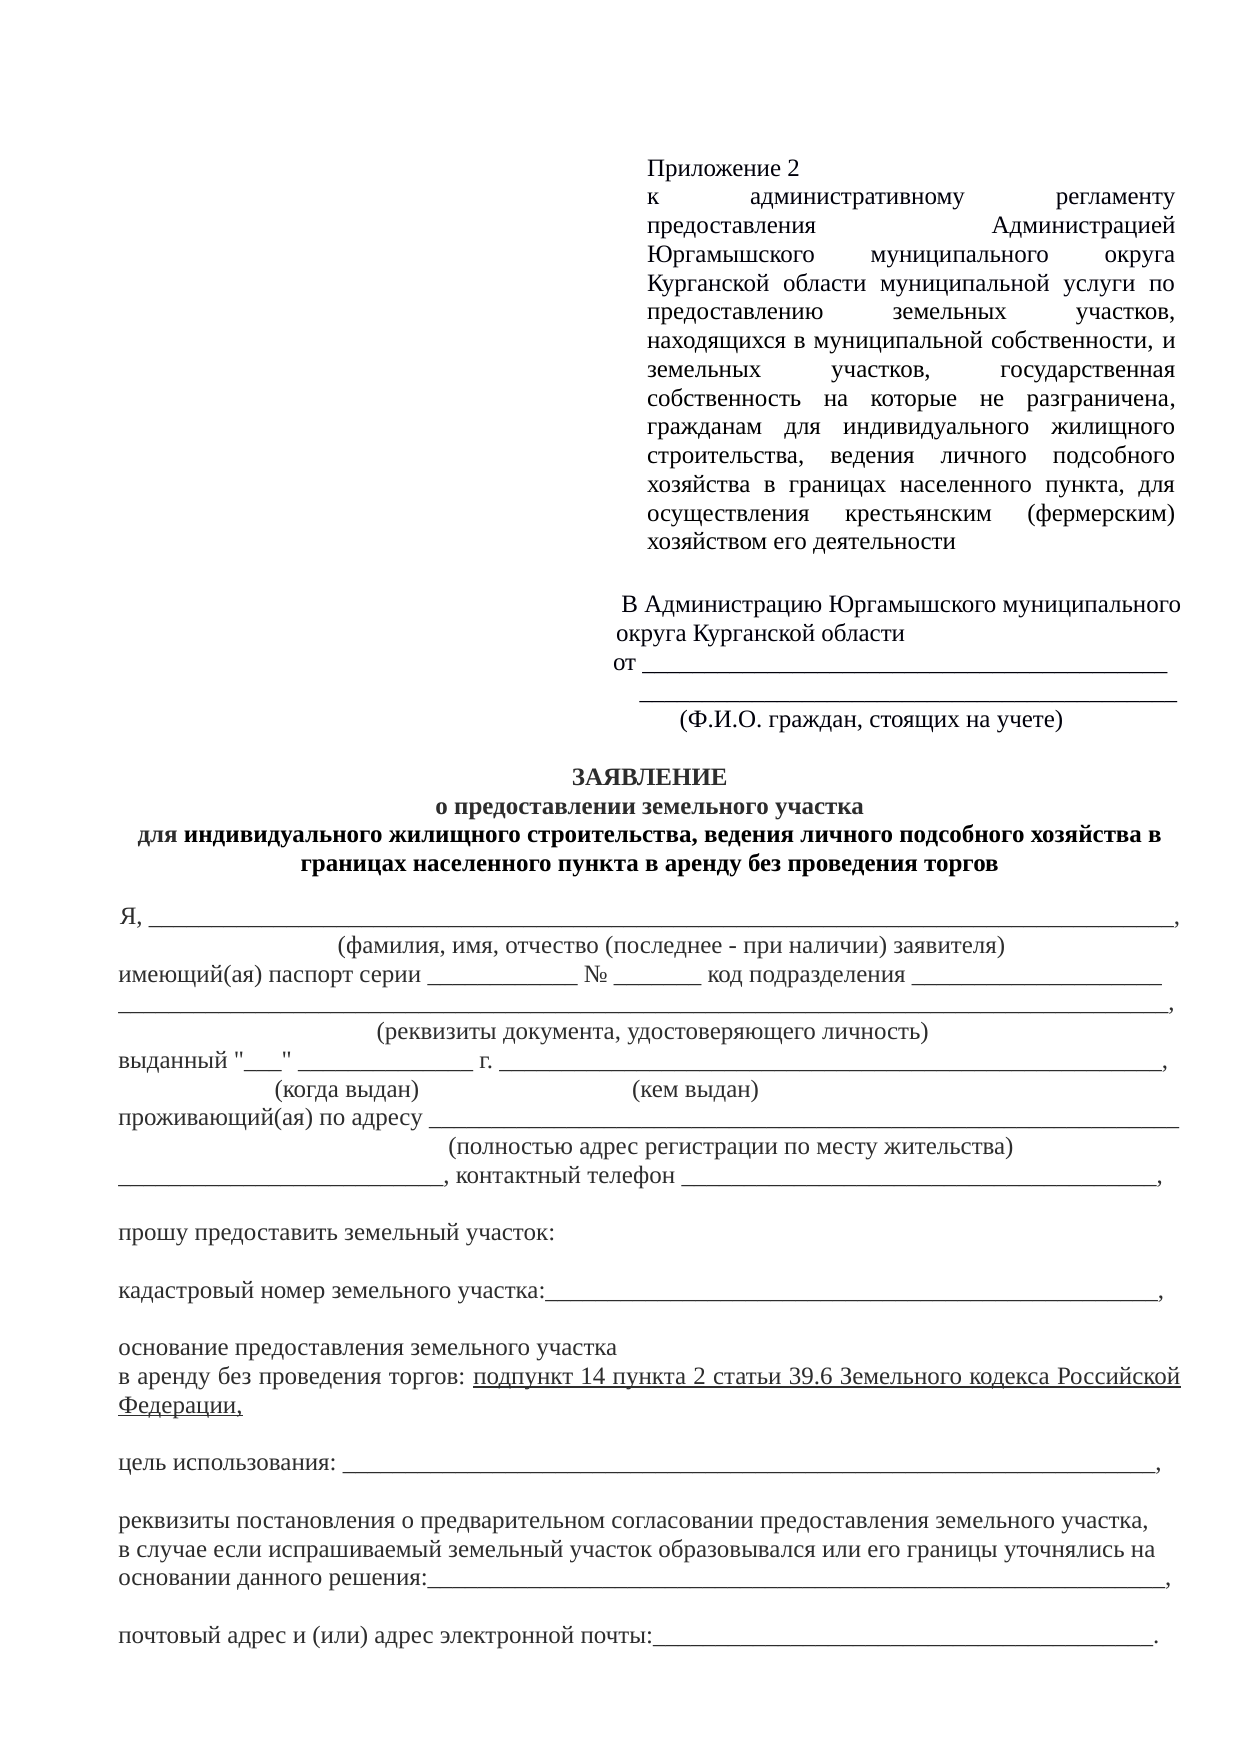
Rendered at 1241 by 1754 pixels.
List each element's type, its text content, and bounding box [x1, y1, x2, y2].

text ЗАЯВЛЕНИЕ [118, 762, 1181, 791]
text Я, __________________________________________________________________________________, [118, 877, 1181, 930]
table_header Приложение 2 к административному регламенту предоставления Администрацией Юргамышского муниципального округа Курганской области муниципальной услуги по предоставлению земельных участков, находящихся в муниципальной собственности, и земельных участков, государственная собственность на которые не разграничена, гражданам для индивидуального жилищного строительства, ведения личного подсобного хозяйства в границах населенного пункта, для осуществления крестьянским (фермерским) хозяйством его деятельности [641, 147, 1181, 561]
text о предоставлении земельного участка [118, 791, 1181, 819]
text в случае если испрашиваемый земельный участок образовывался или его границы уточнялись на основании данного решения:___________________________________________________________, [118, 1534, 1181, 1591]
text в аренду без проведения торгов: подпункт 14 пункта 2 статьи 39.6 Земельного кодекса Российской Федерации, [118, 1361, 1181, 1419]
text ___________________________________________ [561, 676, 1181, 704]
text основание предоставления земельного участка [118, 1332, 1181, 1361]
text ____________________________________________________________________________________, [118, 987, 1181, 1016]
text (полностью адрес регистрации по месту жительства) [118, 1131, 1181, 1160]
text округа Курганской области [340, 618, 1181, 647]
text В Администрацию Юргамышского муниципального [118, 589, 1181, 618]
text для индивидуального жилищного строительства, ведения личного подсобного хозяйства в границах населенного пункта в аренду без проведения торгов [118, 819, 1181, 877]
text (Ф.И.О. граждан, стоящих на учете) [487, 704, 1181, 733]
text (реквизиты документа, удостоверяющего личность) [118, 1016, 1181, 1045]
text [118, 1620, 1181, 1649]
text (когда выдан) (кем выдан) [118, 1074, 1181, 1102]
text реквизиты постановления о предварительном согласовании предоставления земельного участка, [118, 1505, 1181, 1534]
text проживающий(ая) по адресу ____________________________________________________________ [118, 1102, 1181, 1131]
text прошу предоставить земельный участок: [118, 1217, 1181, 1246]
text кадастровый номер земельного участка:_________________________________________________, [118, 1246, 1181, 1304]
text __________________________, контактный телефон ______________________________________, [118, 1160, 1181, 1189]
text имеющий(ая) паспорт серии ____________ № _______ код подразделения ____________________ [118, 959, 1181, 987]
text от __________________________________________ [561, 647, 1181, 676]
text выданный "___" ______________ г. _____________________________________________________, [118, 1045, 1181, 1074]
text цель использования: _________________________________________________________________, [118, 1447, 1181, 1476]
text (фамилия, имя, отчество (последнее - при наличии) заявителя) [118, 930, 1181, 959]
